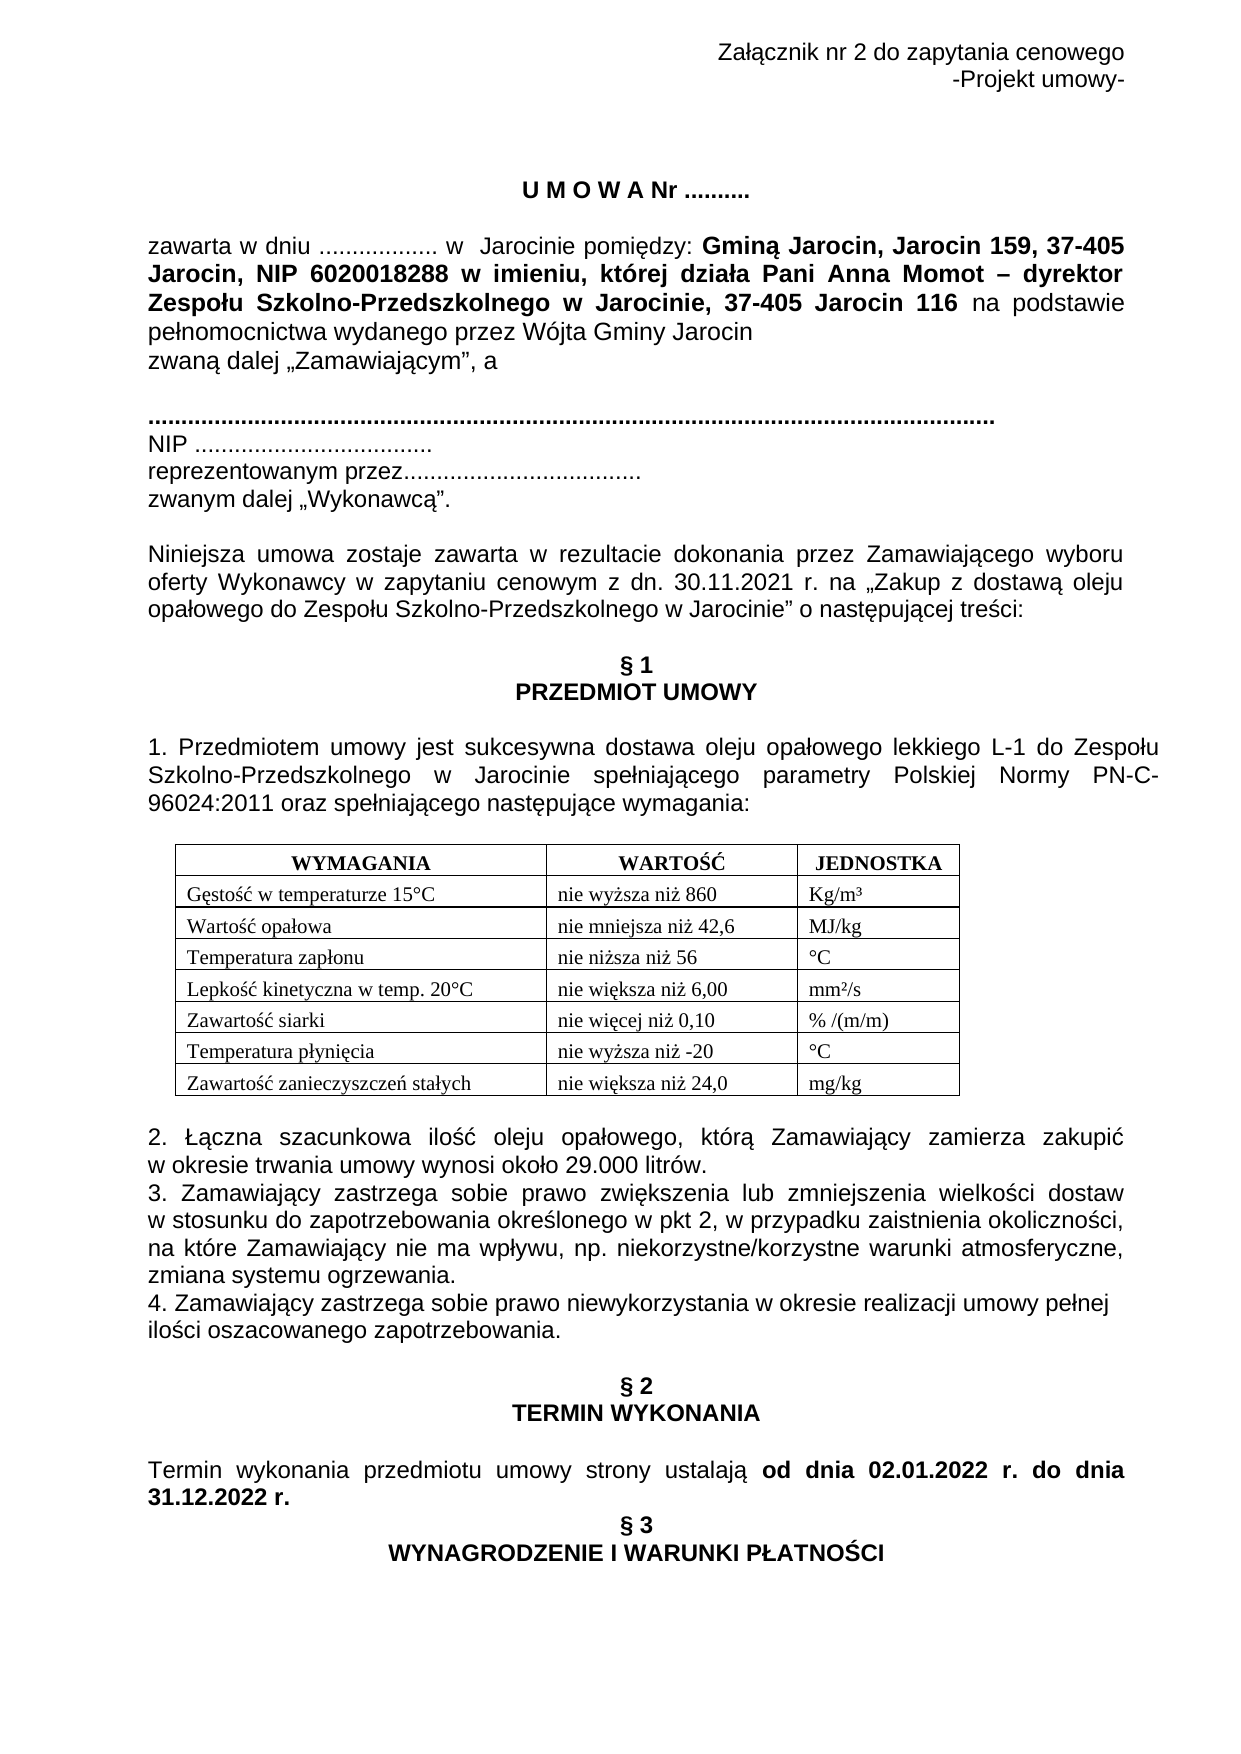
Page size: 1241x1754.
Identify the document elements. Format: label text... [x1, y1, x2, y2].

text U M O W A Nr .......... [148, 176, 1125, 203]
table_cell Gęstość w temperaturze 15°C [176, 876, 546, 906]
text Załącznik nr 2 do zapytania cenowego [148, 37, 1125, 65]
table_cell Temperatura zapłonu [176, 939, 546, 969]
table_cell nie wyższa niż -20 [547, 1033, 797, 1063]
table_cell mm²/s [798, 970, 959, 1001]
table_cell °C [798, 1033, 959, 1063]
text § 1 [148, 651, 1125, 678]
text TERMIN WYKONANIA [148, 1399, 1125, 1456]
table_cell MJ/kg [798, 908, 959, 938]
table_cell Temperatura płynięcia [176, 1033, 546, 1063]
table_cell nie wyższa niż 860 [547, 876, 797, 906]
table_cell Kg/m³ [798, 876, 959, 906]
text 3. Zamawiający zastrzega sobie prawo zwiększenia lub zmniejszenia wielkości dostaw w stosunku do zapotrzebowania określonego w pkt 2, w przypadku zaistnienia okoliczności, na które Zamawiający nie ma wpływu, np. niekorzystne/korzystne warunki atmosferyczne, zmiana systemu ogrzewania. [148, 1178, 1125, 1289]
table_cell Lepkość kinetyczna w temp. 20°C [176, 970, 546, 1001]
table_cell Wartość opałowa [176, 908, 546, 938]
table_header WYMAGANIA [176, 845, 546, 875]
table_cell Zawartość siarki [176, 1002, 546, 1032]
text Niniejsza umowa zostaje zawarta w rezultacie dokonania przez Zamawiającego wyboru oferty Wykonawcy w zapytaniu cenowym z dn. 30.11.2021 r. na „Zakup z dostawą oleju opałowego do Zespołu Szkolno-Przedszkolnego w Jarocinie” o następującej treści: [148, 540, 1125, 623]
text WYNAGRODZENIE I WARUNKI PŁATNOŚCI [148, 1538, 1125, 1595]
text Termin wykonania przedmiotu umowy strony ustalają od dnia 02.01.2022 r. do dnia 31.12.2022 r. [148, 1456, 1125, 1511]
text zwanym dalej „Wykonawcą”. [148, 485, 1125, 512]
table_header JEDNOSTKA [798, 845, 959, 875]
table_cell nie większa niż 24,0 [547, 1064, 797, 1094]
text reprezentowanym przez.................................... [148, 457, 1125, 485]
text PRZEDMIOT UMOWY [148, 678, 1125, 706]
text ................................................................................................................................ [148, 402, 1125, 430]
table_cell nie większa niż 6,00 [547, 970, 797, 1001]
text 2. Łączna szacunkowa ilość oleju opałowego, którą Zamawiający zamierza zakupić w okresie trwania umowy wynosi około 29.000 litrów. [148, 1123, 1125, 1178]
text § 3 [148, 1511, 1125, 1538]
table_cell nie mniejsza niż 42,6 [547, 908, 797, 938]
text § 2 [148, 1372, 1125, 1399]
table_cell mg/kg [798, 1064, 959, 1094]
table_header WARTOŚĆ [547, 845, 797, 875]
text 4. Zamawiający zastrzega sobie prawo niewykorzystania w okresie realizacji umowy pełnej [148, 1289, 1125, 1316]
table_cell °C [798, 939, 959, 969]
text ilości oszacowanego zapotrzebowania. [148, 1316, 1125, 1344]
text zawarta w dniu .................. w Jarocinie pomiędzy: Gminą Jarocin, Jarocin 159, 37-405 Jarocin, NIP 6020018288 w imieniu, której działa Pani Anna Momot – dyrektor Zespołu Szkolno-Przedszkolnego w Jarocinie, 37-405 Jarocin 116 na podstawie pełnomocnictwa wydanego przez Wójta Gminy Jarocin [148, 231, 1125, 346]
table_cell % /(m/m) [798, 1002, 959, 1032]
table_cell nie więcej niż 0,10 [547, 1002, 797, 1032]
table_cell nie niższa niż 56 [547, 939, 797, 969]
text zwaną dalej „Zamawiającym”, a [148, 346, 1125, 374]
text NIP .................................... [148, 430, 1125, 457]
text 1. Przedmiotem umowy jest sukcesywna dostawa oleju opałowego lekkiego L-1 do Zespołu Szkolno-Przedszkolnego w Jarocinie spełniającego parametry Polskiej Normy PN-C-96024:2011 oraz spełniającego następujące wymagania: [148, 733, 1160, 816]
text -Projekt umowy- [148, 65, 1125, 93]
table_cell Zawartość zanieczyszczeń stałych [176, 1064, 546, 1094]
